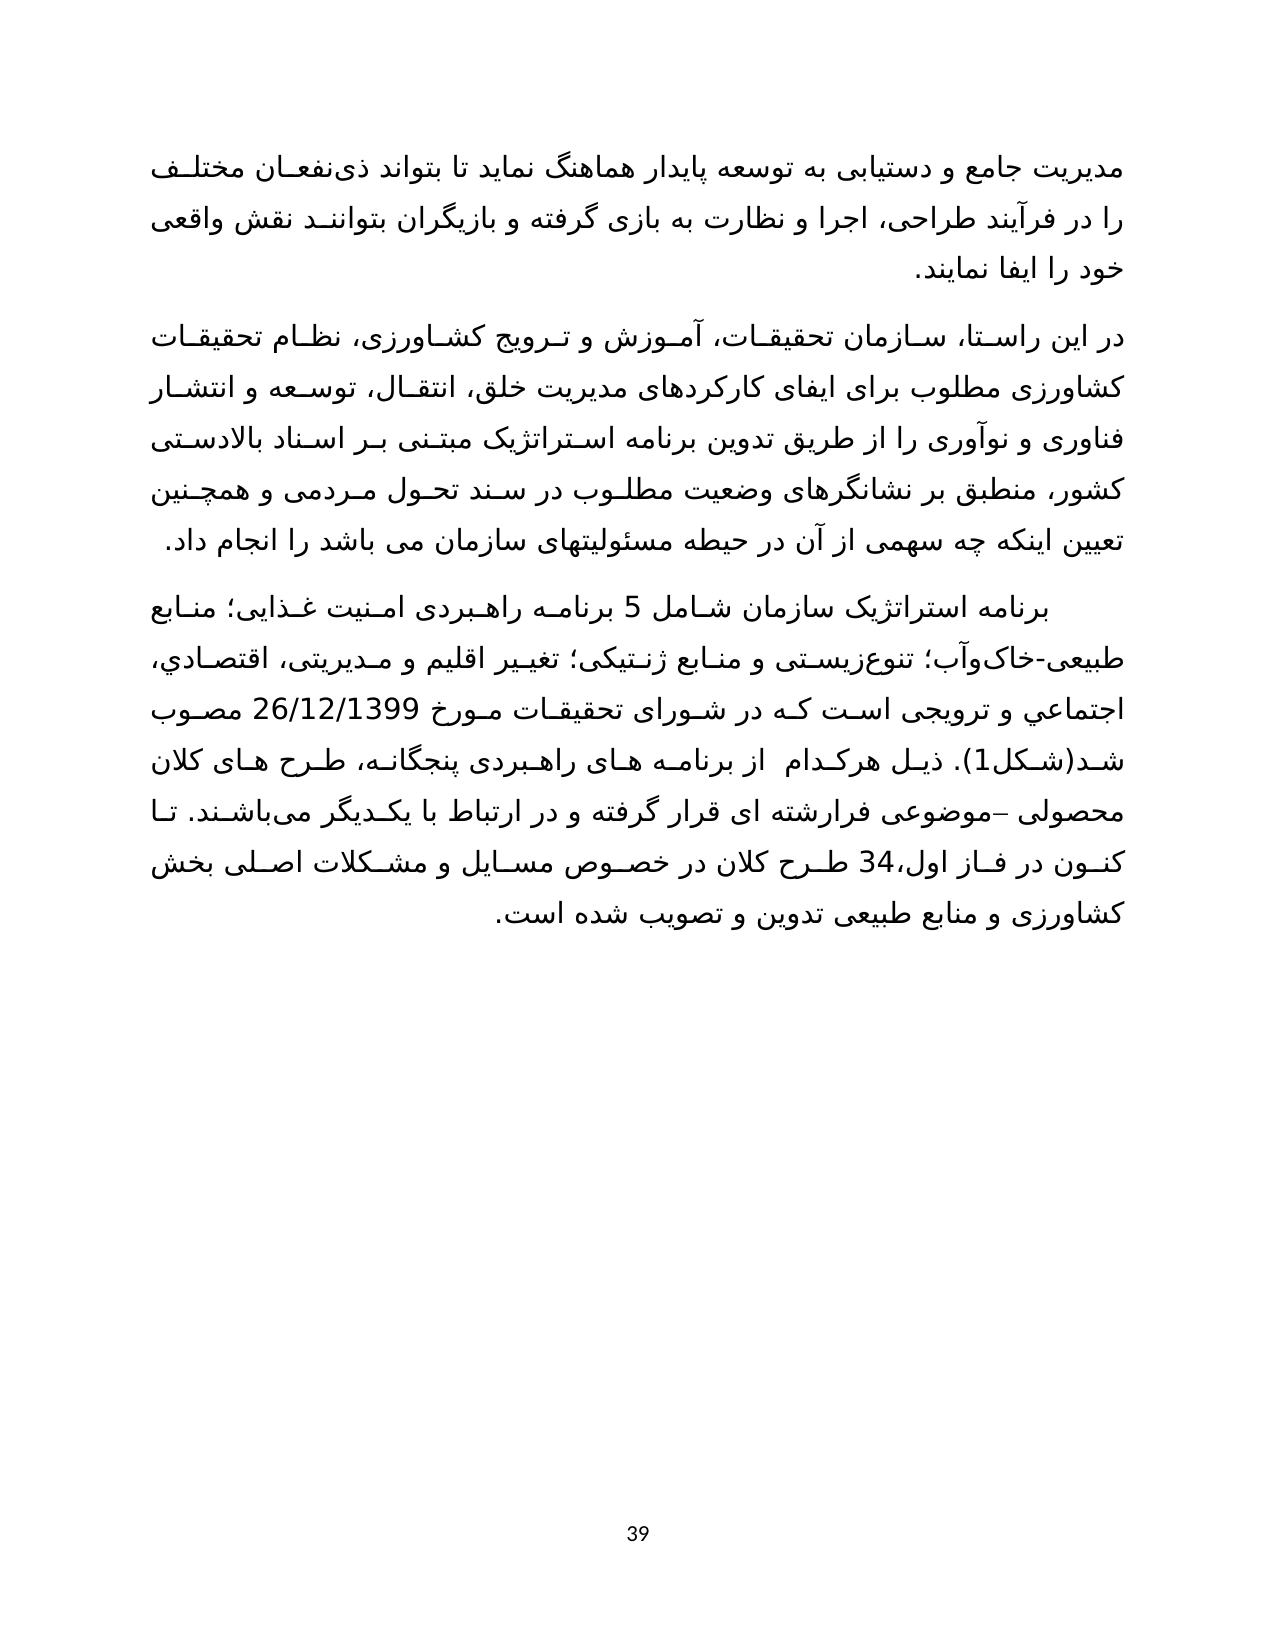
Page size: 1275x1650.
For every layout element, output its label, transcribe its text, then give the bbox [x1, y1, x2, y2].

text در این راستا، سازمان تحقیقات، آموزش و ترویج کشاورزی، نظام تحقیقات کشاورزی مطلوب برای ایفای کارکردهای مدیریت خلق، انتقال، توسعه و انتشار فناوری و نوآوری را از طریق تدوین برنامه استراتژیک مبتنی بر اسناد بالادستی کشور، منطبق بر نشانگرهای وضعیت مطلوب در سند تحول مردمی و همچنین تعیین اینکه چه سهمی از آن در حیطه مسئولیتهای سازمان می باشد را انجام داد. [150, 319, 1125, 557]
text برنامه استراتژیک سازمان شامل 5 برنامه راهبردی امنیت غذایی؛ منابع طبیعی-خاک‌وآب؛ تنوع‌زیستی و منابع ژنتیکی؛ تغییر اقلیم و مديريتی، اقتصادي، اجتماعي و ترویجی است که در شورای تحقیقات مورخ 26/12/1399 مصوب شد(شکل1). ذیل هرکدام از برنامه های راهبردی پنجگانه، طرح های کلان محصولی –موضوعی فرارشته ای قرار گرفته و در ارتباط با یکدیگر می‌باشند. تا کنون در فاز اول،34 طرح کلان در خصوص مسایل و مشکلات اصلی بخش کشاورزی و منابع طبیعی تدوین و تصویب شده است. [150, 591, 1125, 931]
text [150, 150, 1125, 286]
